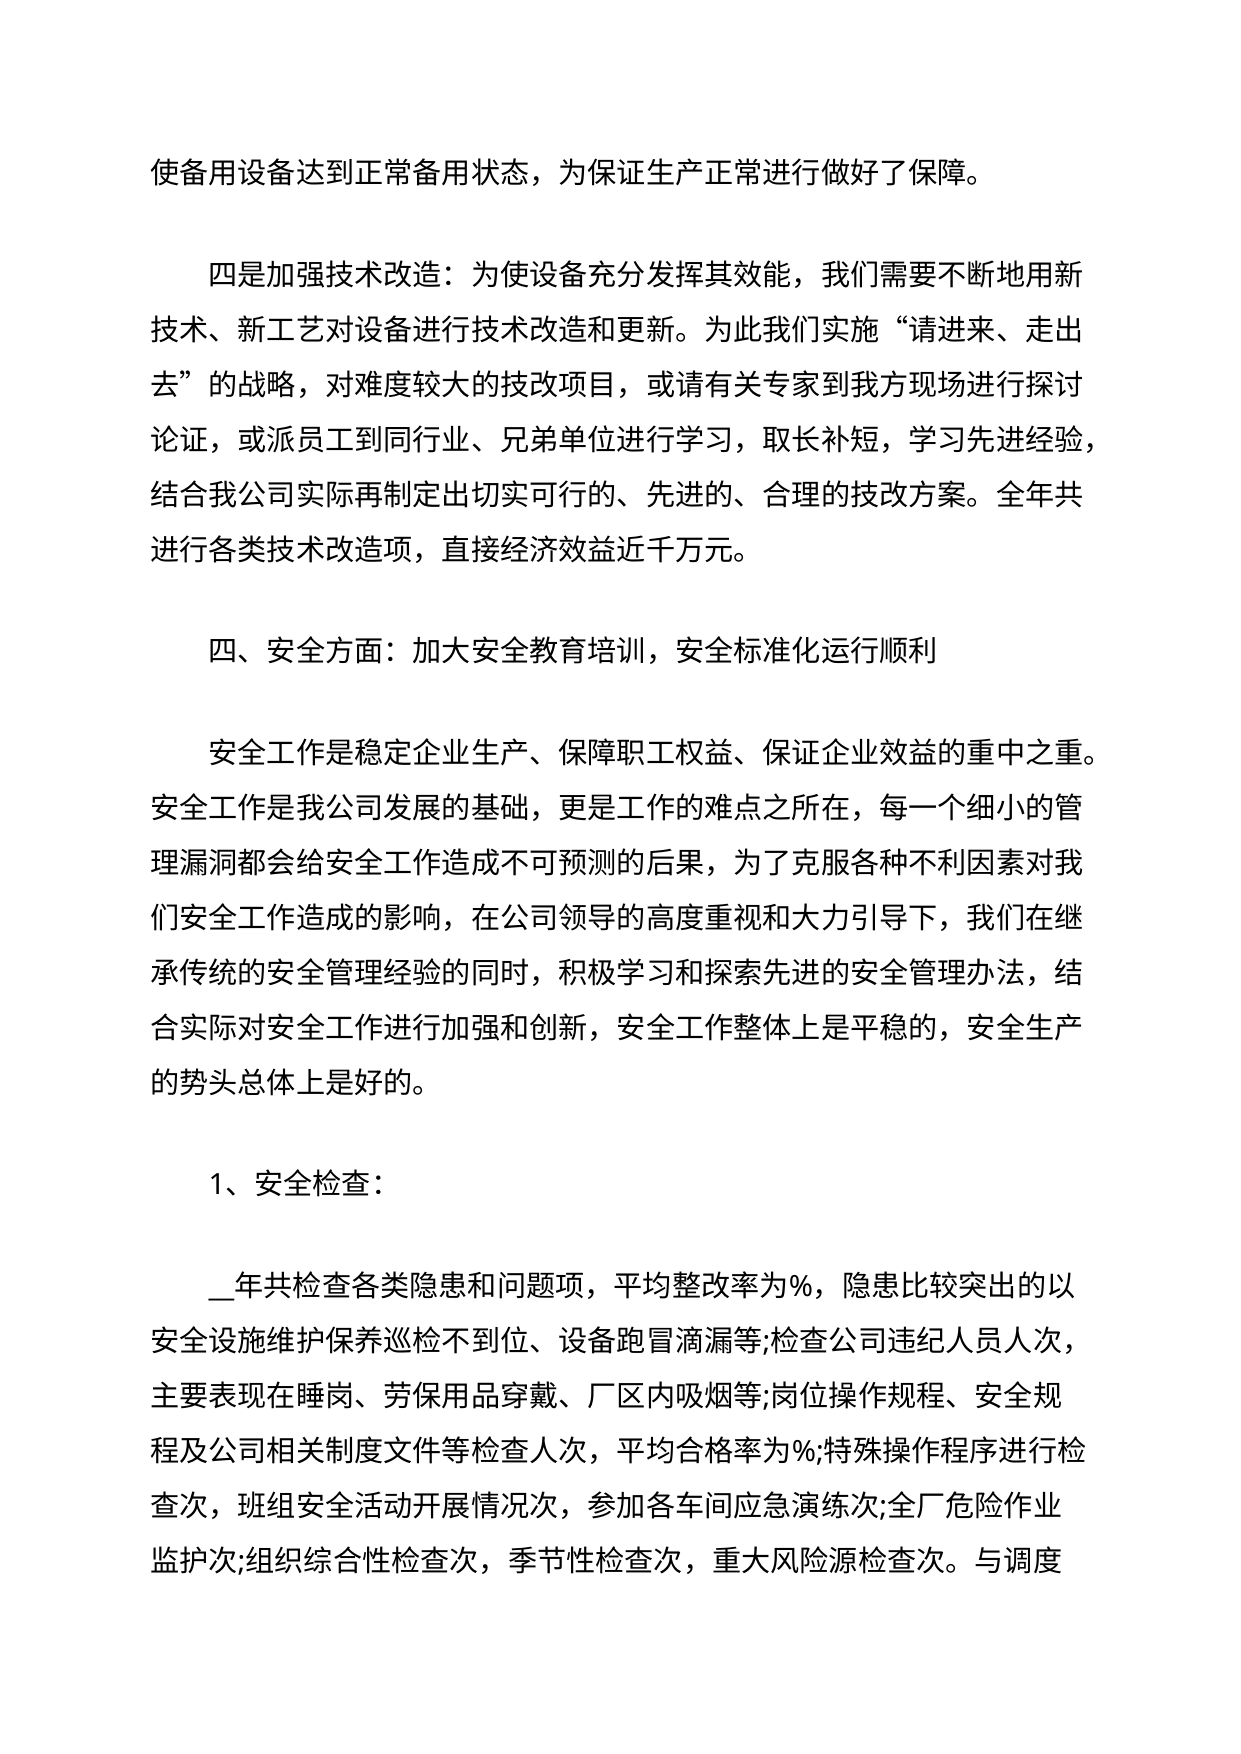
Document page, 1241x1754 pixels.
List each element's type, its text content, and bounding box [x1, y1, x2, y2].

text 安全工作是稳定企业生产、保障职工权益、保证企业效益的重中之重。安全工作是我公司发展的基础，更是工作的难点之所在，每一个细小的管理漏洞都会给安全工作造成不可预测的后果，为了克服各种不利因素对我们安全工作造成的影响，在公司领导的高度重视和大力引导下，我们在继承传统的安全管理经验的同时，积极学习和探索先进的安全管理办法，结合实际对安全工作进行加强和创新，安全工作整体上是平稳的，安全生产的势头总体上是好的。 [150, 730, 1090, 1101]
text 四是加强技术改造：为使设备充分发挥其效能，我们需要不断地用新技术、新工艺对设备进行技术改造和更新。为此我们实施“请进来、走出去”的战略，对难度较大的技改项目，或请有关专家到我方现场进行探讨论证，或派员工到同行业、兄弟单位进行学习，取长补短，学习先进经验，结合我公司实际再制定出切实可行的、先进的、合理的技改方案。全年共进行各类技术改造项，直接经济效益近千万元。 [150, 252, 1090, 568]
text 1、安全检查： [150, 1161, 1090, 1203]
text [150, 1263, 1090, 1580]
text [150, 150, 1090, 192]
text 四、安全方面：加大安全教育培训，安全标准化运行顺利 [150, 628, 1090, 670]
